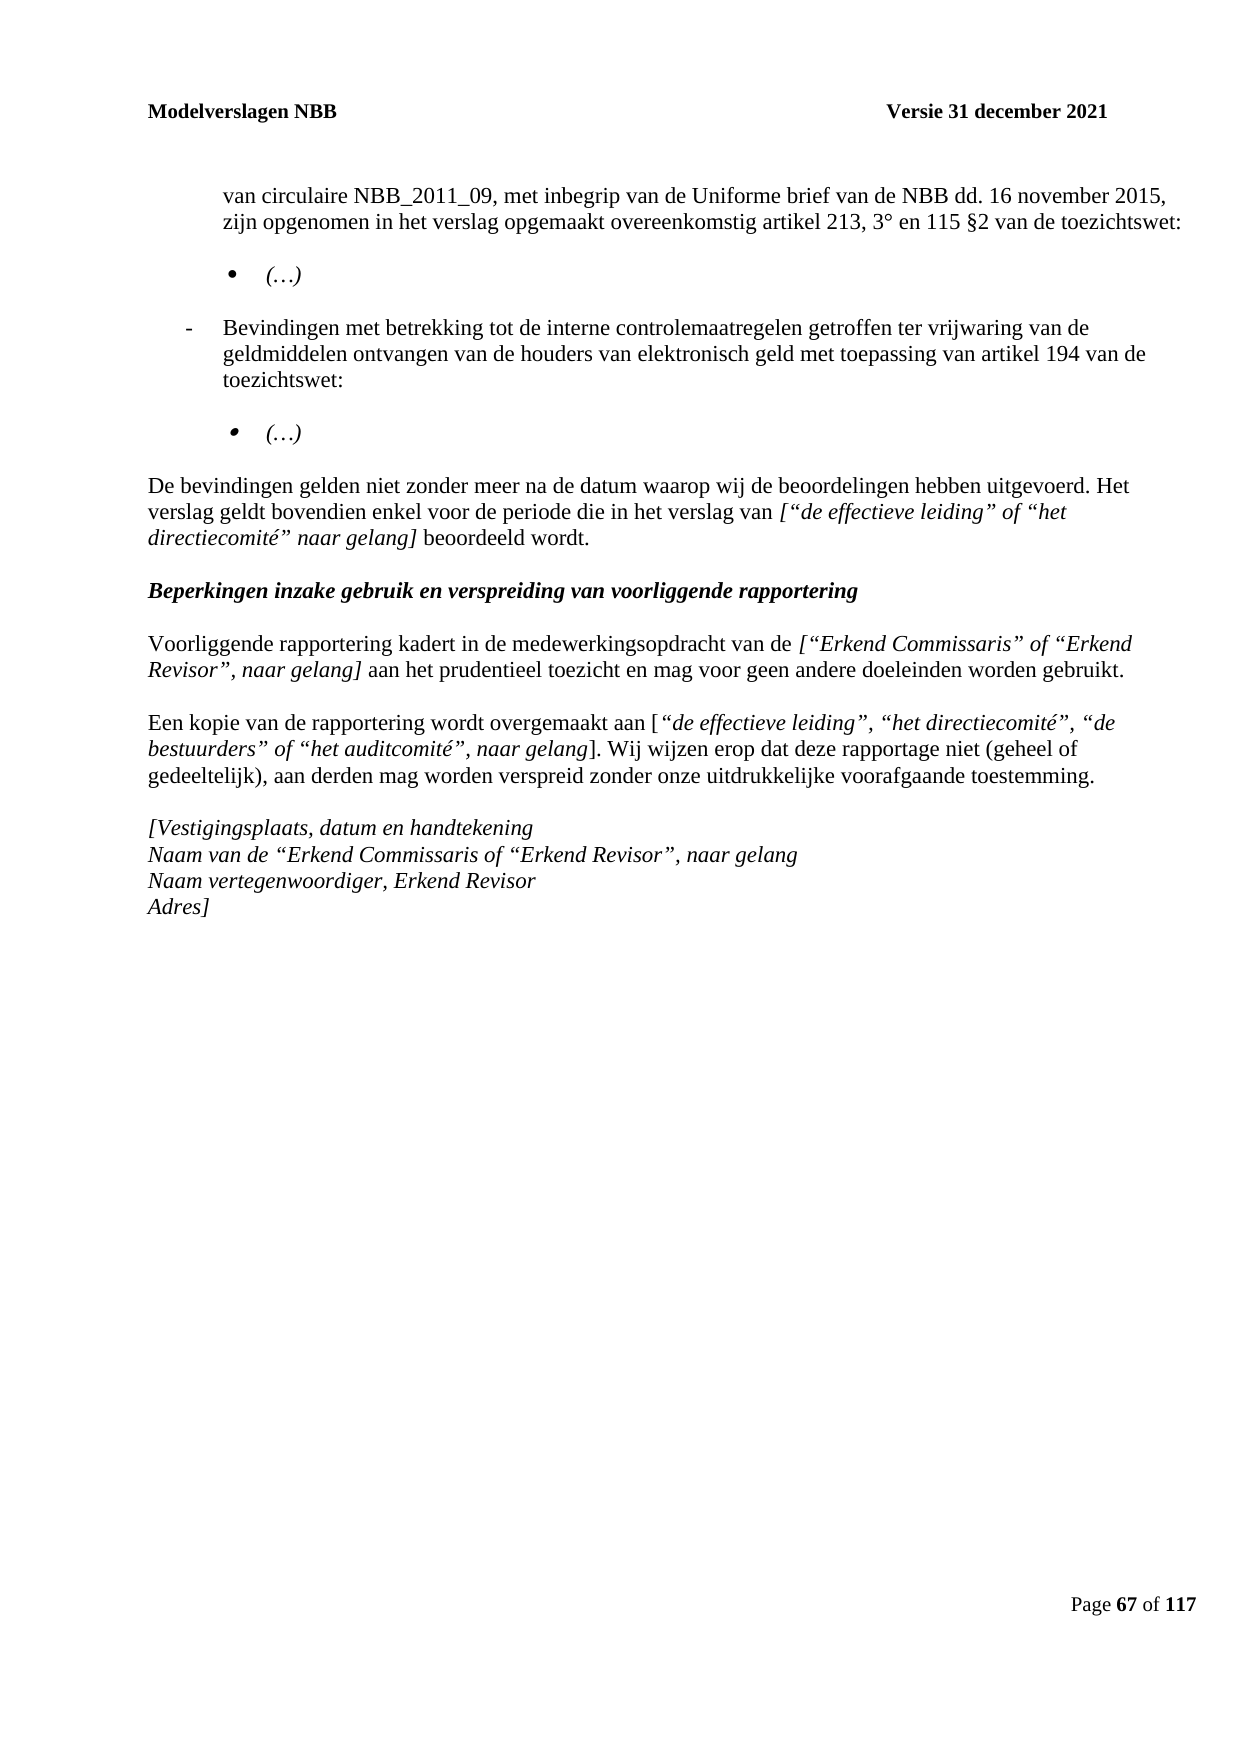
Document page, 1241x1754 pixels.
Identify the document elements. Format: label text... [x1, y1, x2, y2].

text De bevindingen gelden niet zonder meer na de datum waarop wij de beoordelingen hebben uitgevoerd. Het verslag geldt bovendien enkel voor de periode die in het verslag van [“de effectieve leiding” of “het directiecomité” naar gelang] beoordeeld wordt. [148, 472, 1196, 551]
text Een kopie van de rapportering wordt overgemaakt aan [“de effectieve leiding”, “het directiecomité”, “de bestuurders” of “het auditcomité”, naar gelang]. Wij wijzen erop dat deze rapportage niet (geheel of gedeeltelijk), aan derden mag worden verspreid zonder onze uitdrukkelijke voorafgaande toestemming. [148, 709, 1196, 788]
text Naam van de “Erkend Commissaris of “Erkend Revisor”, naar gelang [148, 841, 1196, 867]
list (…) [228, 419, 1196, 445]
text Naam vertegenwoordiger, Erkend Revisor [148, 867, 1196, 893]
list (…) [228, 261, 1196, 287]
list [185, 182, 1196, 234]
text [Vestigingsplaats, datum en handtekening [148, 814, 1196, 841]
text Adres] [148, 893, 1196, 920]
text Voorliggende rapportering kadert in de medewerkingsopdracht van de [“Erkend Commissaris” of “Erkend Revisor”, naar gelang] aan het prudentieel toezicht en mag voor geen andere doeleinden worden gebruikt. [148, 630, 1196, 683]
list Bevindingen met betrekking tot de interne controlemaatregelen getroffen ter vrijwaring van de geldmiddelen ontvangen van de houders van elektronisch geld met toepassing van artikel 194 van de toezichtswet: [185, 314, 1196, 393]
text Beperkingen inzake gebruik en verspreiding van voorliggende rapportering [148, 577, 1196, 603]
